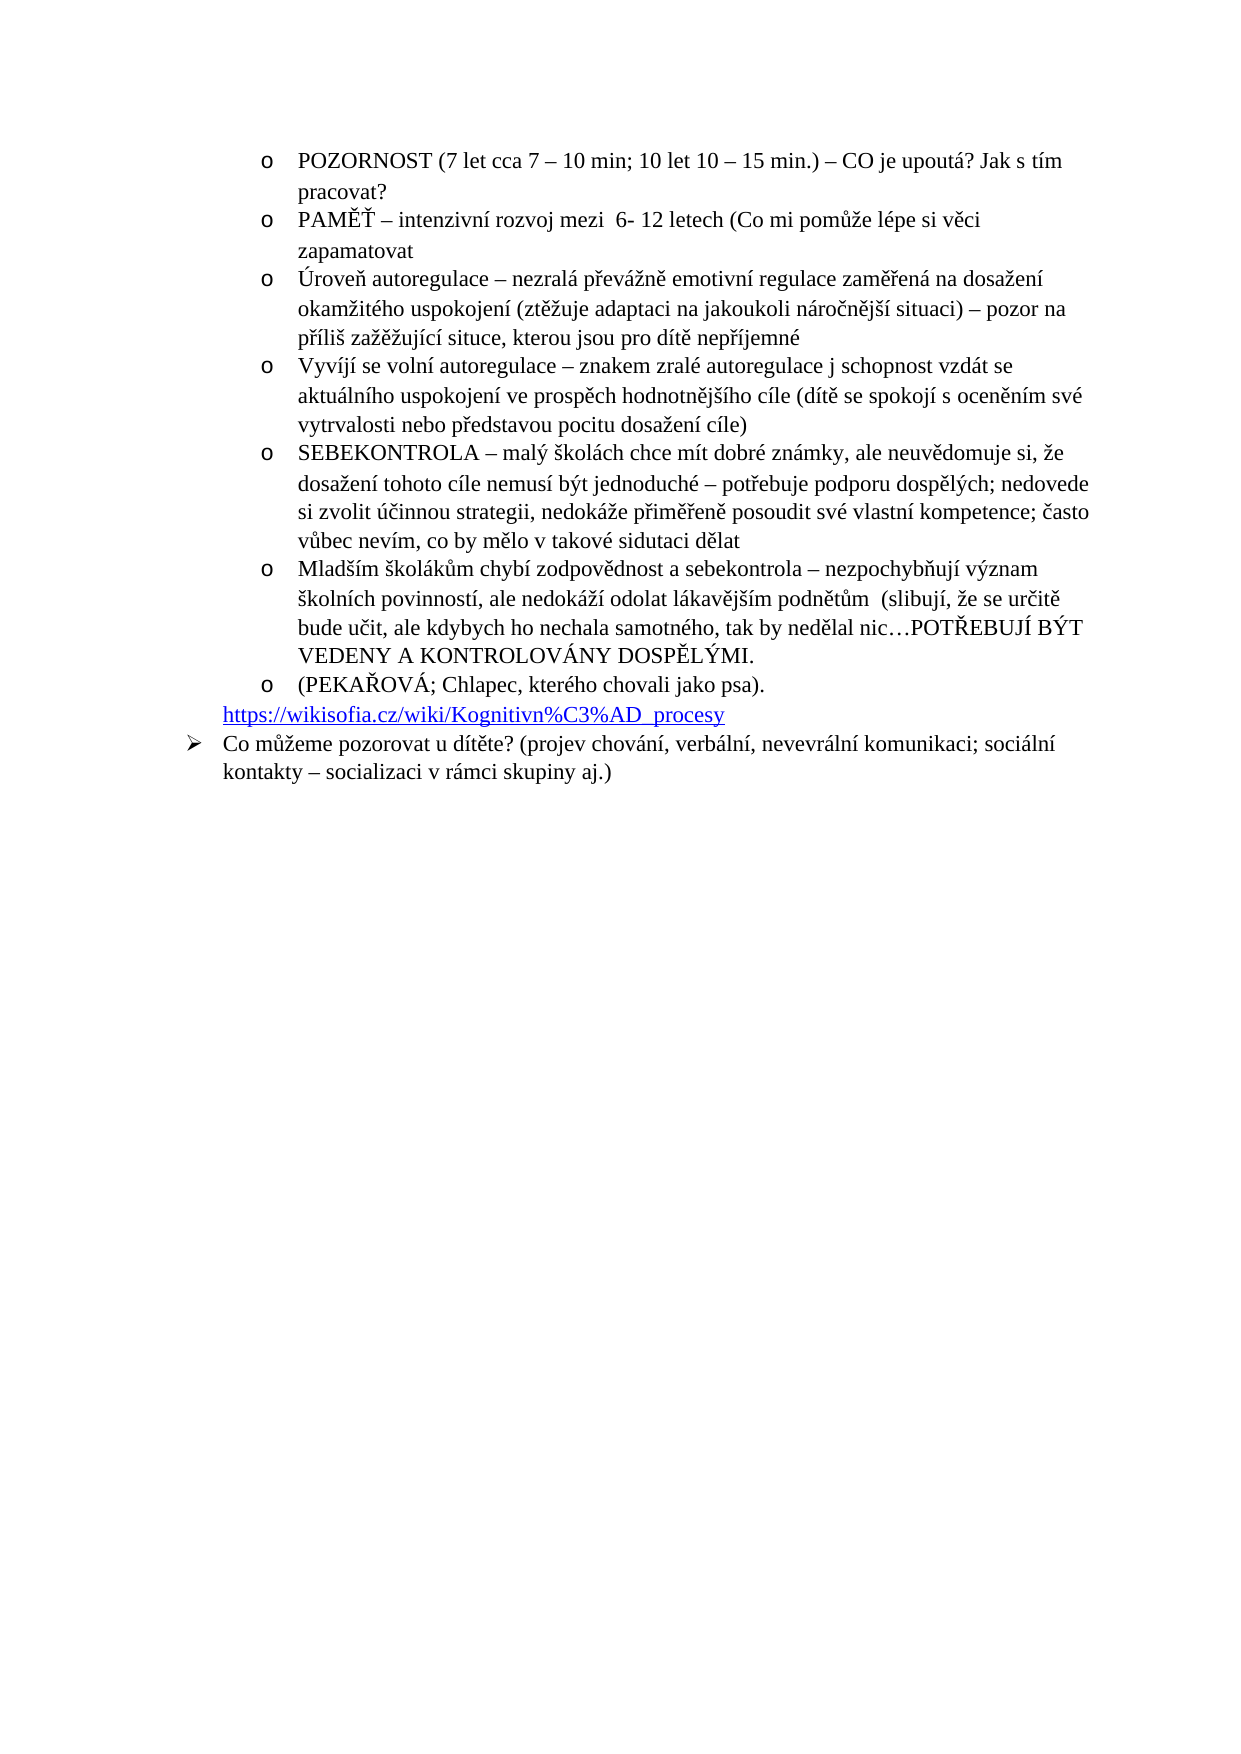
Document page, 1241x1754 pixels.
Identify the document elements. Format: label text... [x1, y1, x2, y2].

list (PEKAŘOVÁ; Chlapec, kterého chovali jako psa). [260, 671, 1093, 699]
list Co můžeme pozorovat u dítěte? (projev chování, verbální, nevevrální komunikaci; sociální kontakty – socializaci v rámci skupiny aj.) [185, 729, 1093, 784]
list https://wikisofia.cz/wiki/Kognitivn%C3%AD_procesy [223, 701, 1093, 727]
list Mladším školákům chybí zodpovědnost a sebekontrola – nezpochybňují význam školních povinností, ale nedokáží odolat lákavějším podnětům (slibují, že se určitě bude učit, ale kdybych ho nechala samotného, tak by nedělal nic…POTŘEBUJÍ BÝT VEDENY A KONTROLOVÁNY DOSPĚLÝMI. [260, 555, 1093, 669]
list SEBEKONTROLA – malý školách chce mít dobré známky, ale neuvědomuje si, že dosažení tohoto cíle nemusí být jednoduché – potřebuje podporu dospělých; nedovede si zvolit účinnou strategii, nedokáže přiměřeně posoudit své vlastní kompetence; často vůbec nevím, co by mělo v takové sidutaci dělat [260, 439, 1093, 553]
list Vyvíjí se volní autoregulace – znakem zralé autoregulace j schopnost vzdát se aktuálního uspokojení ve prospěch hodnotnějšího cíle (dítě se spokojí s oceněním své vytrvalosti nebo představou pocitu dosažení cíle) [260, 352, 1093, 437]
list Úroveň autoregulace – nezralá převážně emotivní regulace zaměřená na dosažení okamžitého uspokojení (ztěžuje adaptaci na jakoukoli náročnější situaci) – pozor na příliš zažěžující situce, kterou jsou pro dítě nepříjemné [260, 265, 1093, 350]
list PAMĚŤ – intenzivní rozvoj mezi 6- 12 letech (Co mi pomůže lépe si věci zapamatovat [260, 206, 1093, 263]
list POZORNOST (7 let cca 7 – 10 min; 10 let 10 – 15 min.) – CO je upoutá? Jak s tím pracovat? [260, 148, 1093, 204]
